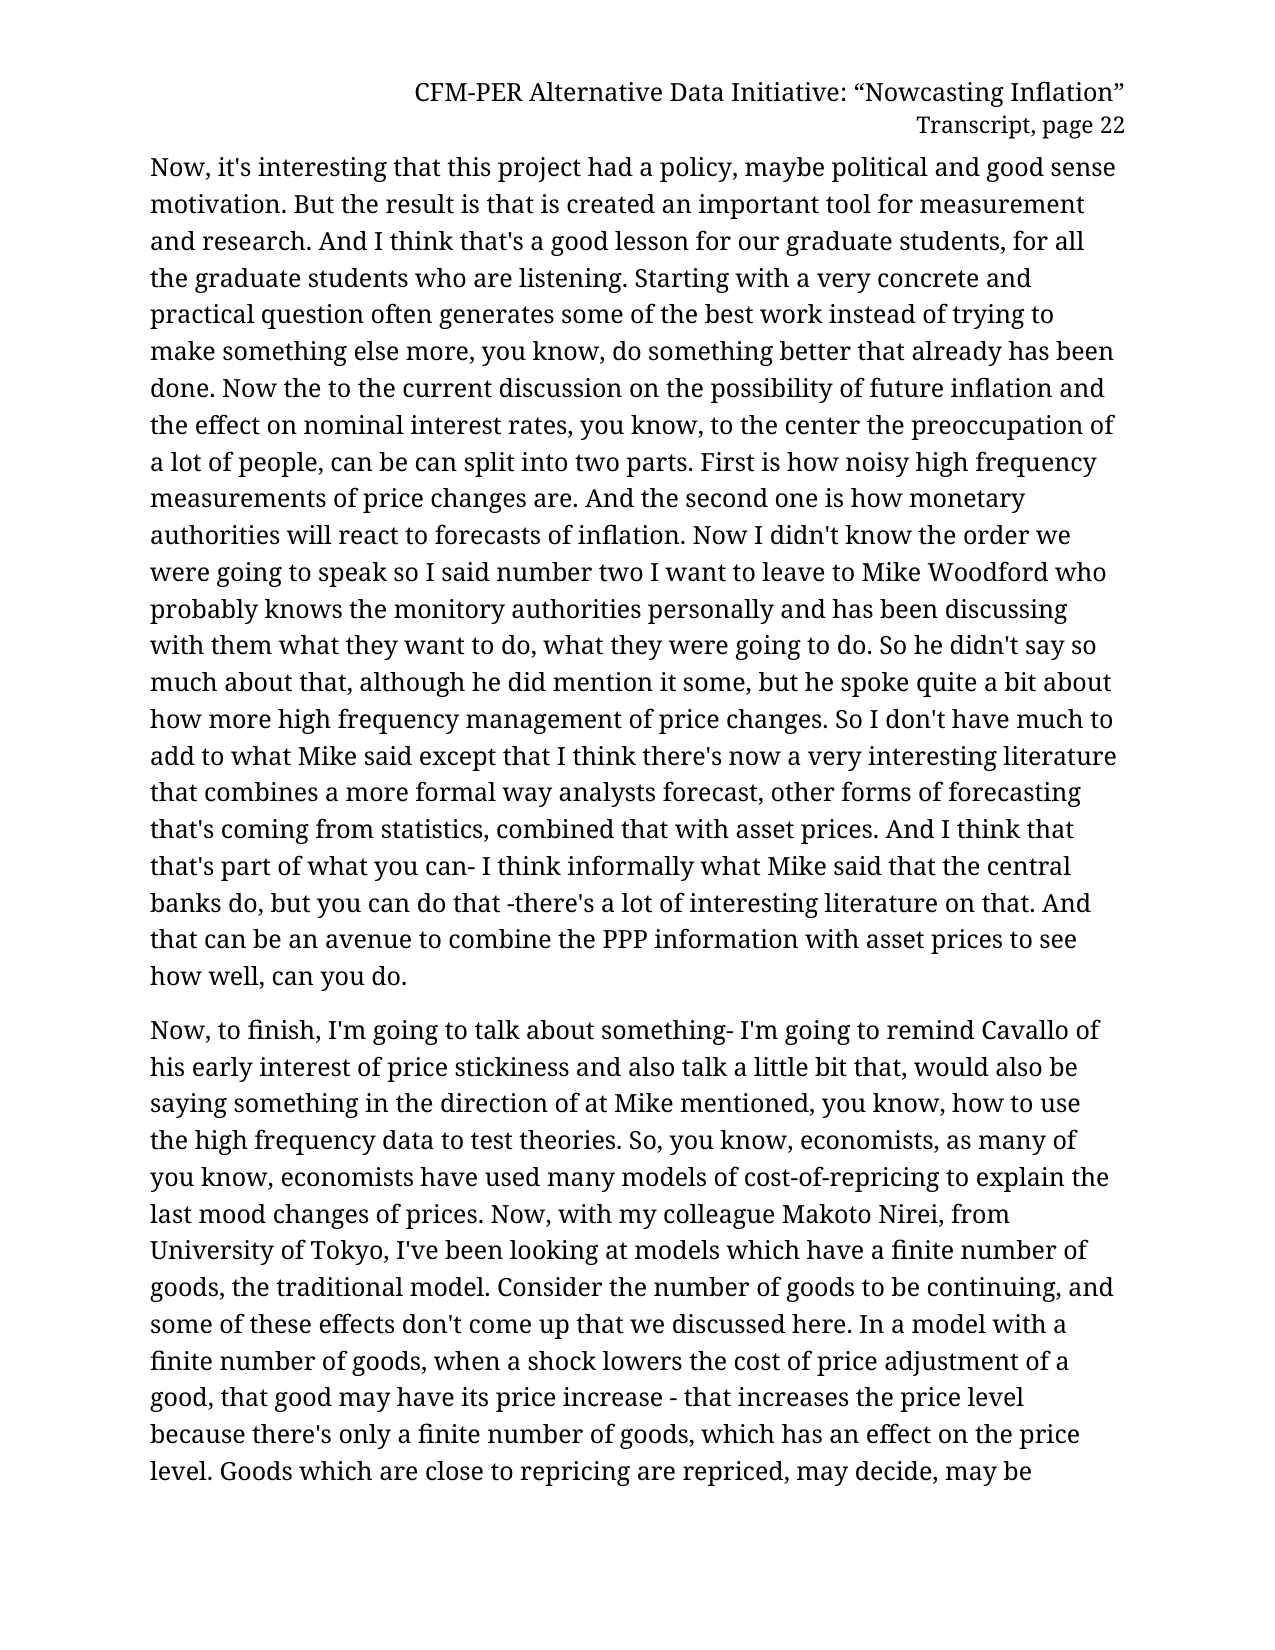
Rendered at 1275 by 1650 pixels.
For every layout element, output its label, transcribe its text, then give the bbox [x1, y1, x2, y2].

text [150, 1012, 1125, 1488]
text Now, it's interesting that this project had a policy, maybe political and good sense motivation. But the result is that is created an important tool for measurement and research. And I think that's a good lesson for our graduate students, for all the graduate students who are listening. Starting with a very concrete and practical question often generates some of the best work instead of trying to make something else more, you know, do something better that already has been done. Now the to the current discussion on the possibility of future inflation and the effect on nominal interest rates, you know, to the center the preoccupation of a lot of people, can be can split into two parts. First is how noisy high frequency measurements of price changes are. And the second one is how monetary authorities will react to forecasts of inflation. Now I didn't know the order we were going to speak so I said number two I want to leave to Mike Woodford who probably knows the monitory authorities personally and has been discussing with them what they want to do, what they were going to do. So he didn't say so much about that, although he did mention it some, but he spoke quite a bit about how more high frequency management of price changes. So I don't have much to add to what Mike said except that I think there's now a very interesting literature that combines a more formal way analysts forecast, other forms of forecasting that's coming from statistics, combined that with asset prices. And I think that that's part of what you can- I think informally what Mike said that the central banks do, but you can do that -there's a lot of interesting literature on that. And that can be an avenue to combine the PPP information with asset prices to see how well, can you do. [150, 150, 1125, 993]
